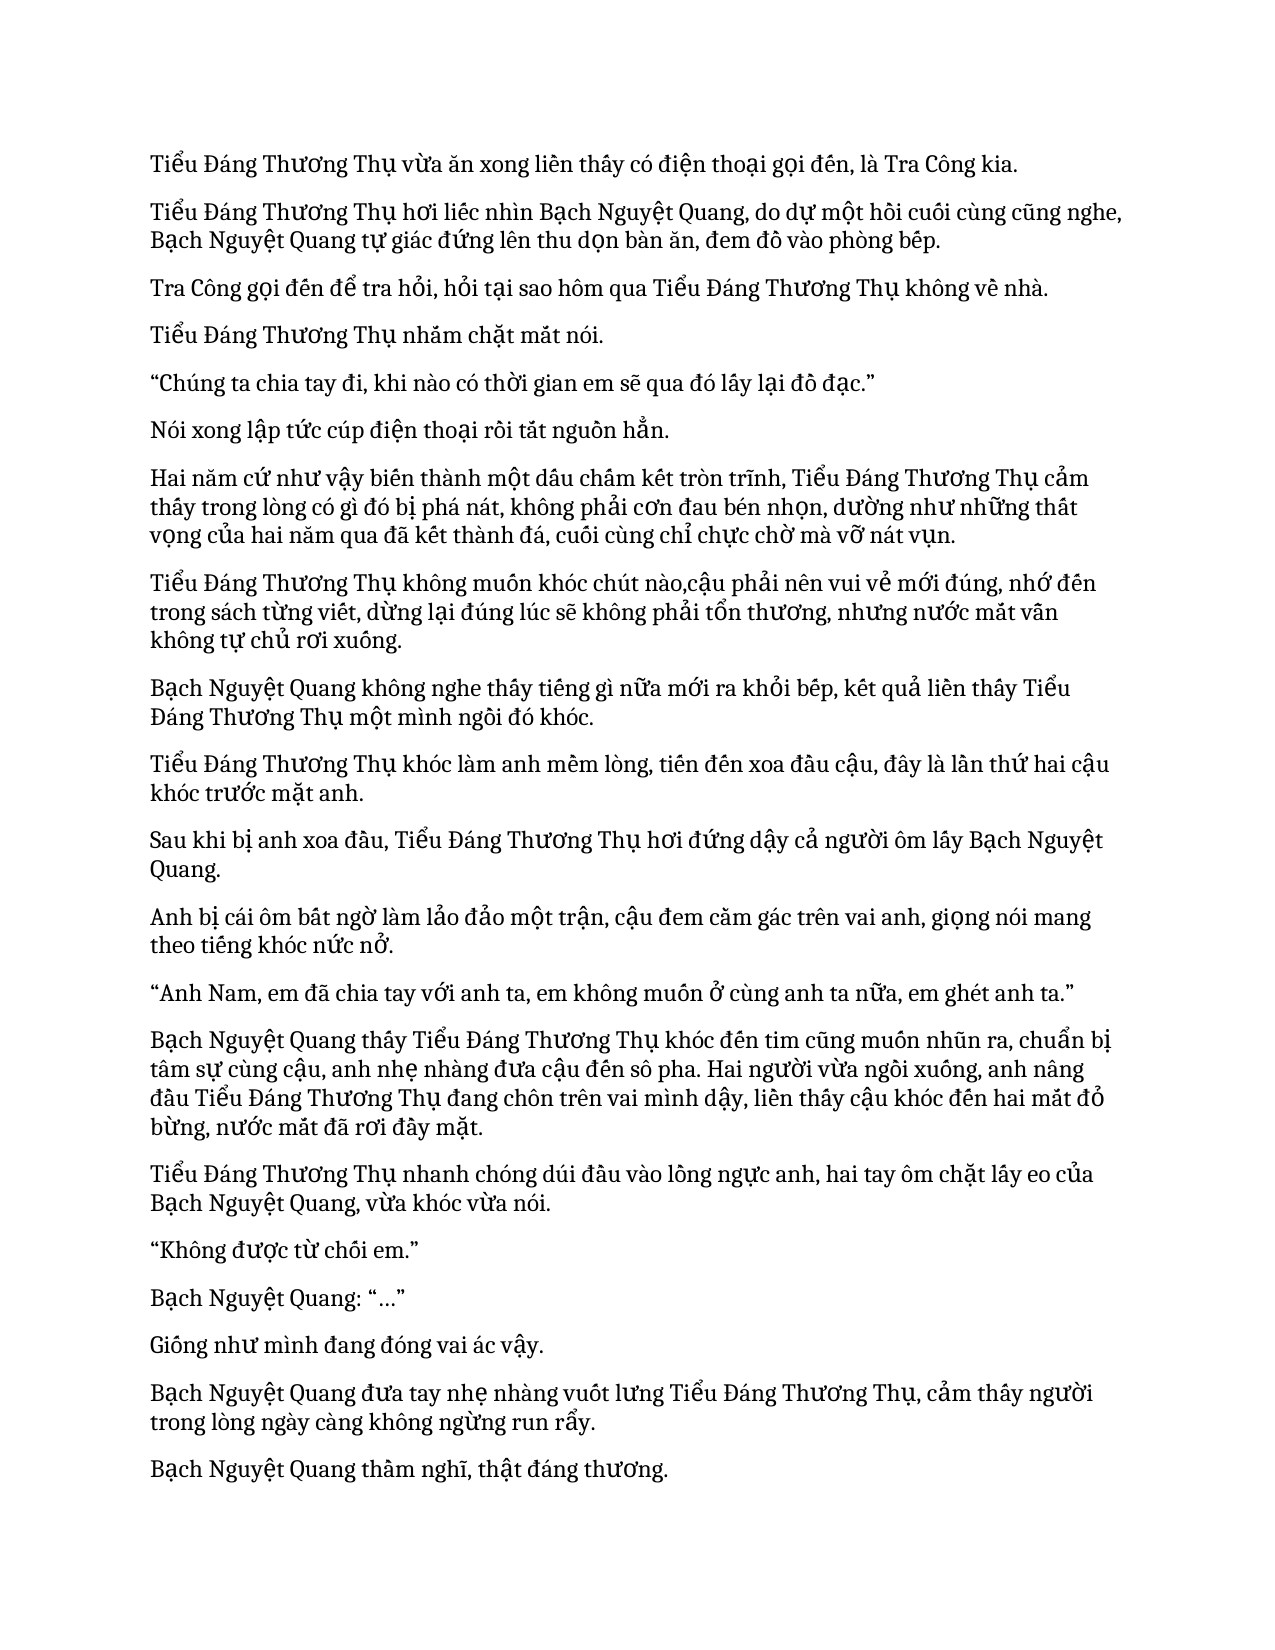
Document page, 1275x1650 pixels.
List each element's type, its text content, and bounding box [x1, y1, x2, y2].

text Bạch Nguyệt Quang không nghe thấy tiếng gì nữa mới ra khỏi bếp, kết quả liền thấy Tiểu Đáng Thương Thụ một mình ngồi đó khóc. [150, 674, 1125, 731]
text Tiểu Đáng Thương Thụ nhắm chặt mắt nói. [150, 321, 1125, 350]
text Tiểu Đáng Thương Thụ hơi liếc nhìn Bạch Nguyệt Quang, do dự một hồi cuối cùng cũng nghe, Bạch Nguyệt Quang tự giác đứng lên thu dọn bàn ăn, đem đồ vào phòng bếp. [150, 197, 1125, 255]
text Bạch Nguyệt Quang thấy Tiểu Đáng Thương Thụ khóc đến tim cũng muốn nhũn ra, chuẩn bị tâm sự cùng cậu, anh nhẹ nhàng đưa cậu đến sô pha. Hai người vừa ngồi xuống, anh nâng đầu Tiểu Đáng Thương Thụ đang chôn trên vai mình dậy, liền thấy cậu khóc đến hai mắt đỏ bừng, nước mắt đã rơi đầy mặt. [150, 1026, 1125, 1141]
text Tra Công gọi đến để tra hỏi, hỏi tại sao hôm qua Tiểu Đáng Thương Thụ không về nhà. [150, 274, 1125, 302]
text Nói xong lập tức cúp điện thoại rồi tắt nguồn hẳn. [150, 416, 1125, 445]
text Anh bị cái ôm bất ngờ làm lảo đảo một trận, cậu đem cằm gác trên vai anh, giọng nói mang theo tiếng khóc nức nở. [150, 902, 1125, 960]
text “Không được từ chối em.” [150, 1236, 1125, 1265]
text Bạch Nguyệt Quang thầm nghĩ, thật đáng thương. [150, 1455, 1125, 1484]
text Tiểu Đáng Thương Thụ không muốn khóc chút nào,cậu phải nên vui vẻ mới đúng, nhớ đến trong sách từng viết, dừng lại đúng lúc sẽ không phải tổn thương, nhưng nước mắt vẫn không tự chủ rơi xuống. [150, 569, 1125, 655]
text Tiểu Đáng Thương Thụ khóc làm anh mềm lòng, tiến đến xoa đầu cậu, đây là lần thứ hai cậu khóc trước mặt anh. [150, 750, 1125, 807]
text Bạch Nguyệt Quang: “…” [150, 1284, 1125, 1312]
text Tiểu Đáng Thương Thụ nhanh chóng dúi đầu vào lồng ngực anh, hai tay ôm chặt lấy eo của Bạch Nguyệt Quang, vừa khóc vừa nói. [150, 1160, 1125, 1217]
text Hai năm cứ như vậy biến thành một dấu chấm kết tròn trĩnh, Tiểu Đáng Thương Thụ cảm thấy trong lòng có gì đó bị phá nát, không phải cơn đau bén nhọn, dường như những thất vọng của hai năm qua đã kết thành đá, cuối cùng chỉ chực chờ mà vỡ nát vụn. [150, 464, 1125, 550]
text Sau khi bị anh xoa đầu, Tiểu Đáng Thương Thụ hơi đứng dậy cả người ôm lấy Bạch Nguyệt Quang. [150, 826, 1125, 884]
text “Anh Nam, em đã chia tay với anh ta, em không muốn ở cùng anh ta nữa, em ghét anh ta.” [150, 979, 1125, 1007]
text Tiểu Đáng Thương Thụ vừa ăn xong liền thấy có điện thoại gọi đến, là Tra Công kia. [150, 150, 1125, 179]
text “Chúng ta chia tay đi, khi nào có thời gian em sẽ qua đó lấy lại đồ đạc.” [150, 369, 1125, 397]
text Bạch Nguyệt Quang đưa tay nhẹ nhàng vuốt lưng Tiểu Đáng Thương Thụ, cảm thấy người trong lòng ngày càng không ngừng run rẩy. [150, 1379, 1125, 1436]
text Giống như mình đang đóng vai ác vậy. [150, 1331, 1125, 1360]
